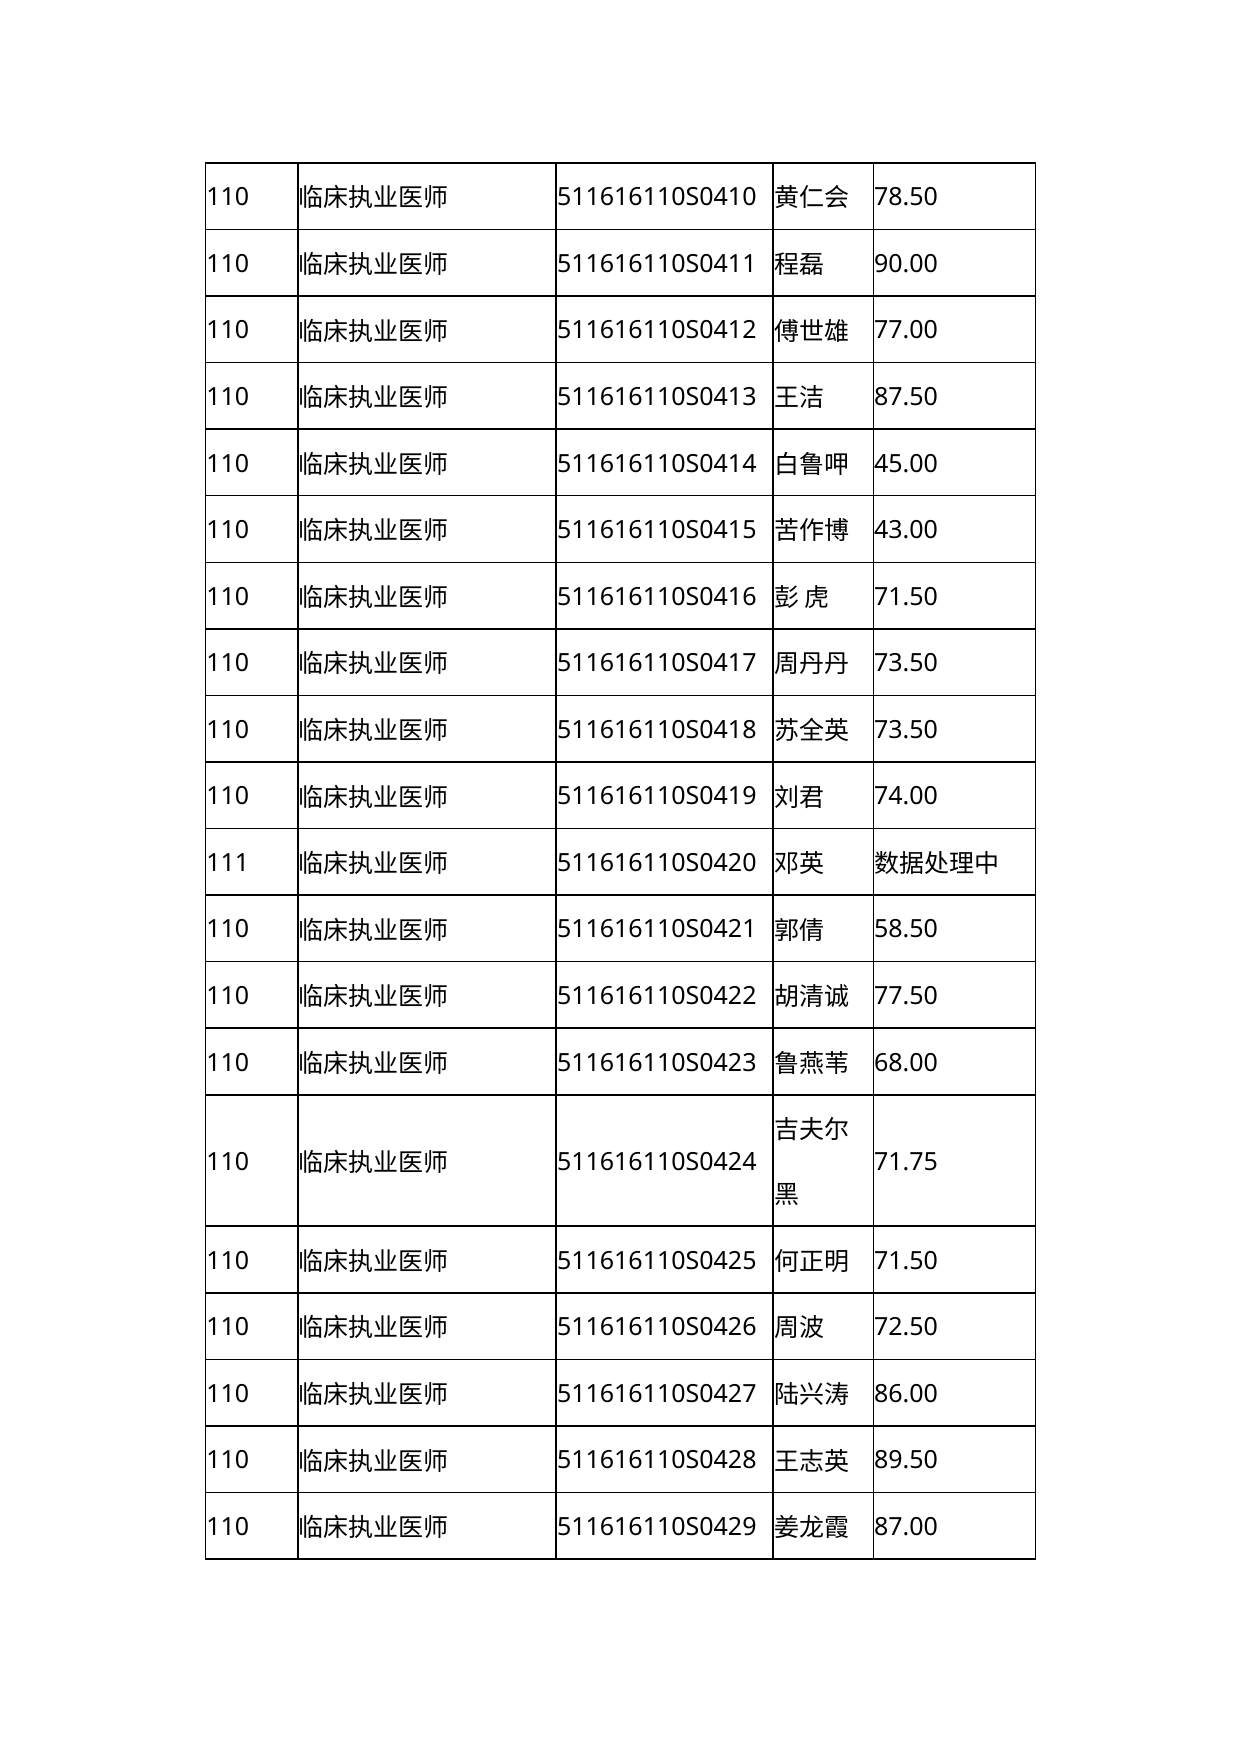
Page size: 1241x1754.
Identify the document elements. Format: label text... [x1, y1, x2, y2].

table_cell 备注：总分为“数据处理中”的考生如有疑问，请咨询凉山州公共卫生信息中心考试科，电话：0834-3952098。 [557, 1029, 772, 1094]
table_cell 备注：总分为“数据处理中”的考生如有疑问，请咨询凉山州公共卫生信息中心考试科，电话：0834-3952098。 [874, 829, 1035, 894]
table_cell 备注：总分为“数据处理中”的考生如有疑问，请咨询凉山州公共卫生信息中心考试科，电话：0834-3952098。 [299, 1427, 555, 1492]
table_cell 备注：总分为“数据处理中”的考生如有疑问，请咨询凉山州公共卫生信息中心考试科，电话：0834-3952098。 [874, 696, 1035, 761]
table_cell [874, 164, 1035, 229]
table_cell 备注：总分为“数据处理中”的考生如有疑问，请咨询凉山州公共卫生信息中心考试科，电话：0834-3952098。 [774, 496, 873, 562]
table_cell 备注：总分为“数据处理中”的考生如有疑问，请咨询凉山州公共卫生信息中心考试科，电话：0834-3952098。 [557, 1227, 772, 1292]
table_cell 备注：总分为“数据处理中”的考生如有疑问，请咨询凉山州公共卫生信息中心考试科，电话：0834-3952098。 [874, 1227, 1035, 1292]
table_cell 备注：总分为“数据处理中”的考生如有疑问，请咨询凉山州公共卫生信息中心考试科，电话：0834-3952098。 [557, 496, 772, 562]
table_cell 备注：总分为“数据处理中”的考生如有疑问，请咨询凉山州公共卫生信息中心考试科，电话：0834-3952098。 [206, 563, 297, 628]
table_cell 备注：总分为“数据处理中”的考生如有疑问，请咨询凉山州公共卫生信息中心考试科，电话：0834-3952098。 [874, 1029, 1035, 1094]
table_cell 备注：总分为“数据处理中”的考生如有疑问，请咨询凉山州公共卫生信息中心考试科，电话：0834-3952098。 [774, 896, 873, 961]
table_cell 备注：总分为“数据处理中”的考生如有疑问，请咨询凉山州公共卫生信息中心考试科，电话：0834-3952098。 [874, 896, 1035, 961]
table_cell 备注：总分为“数据处理中”的考生如有疑问，请咨询凉山州公共卫生信息中心考试科，电话：0834-3952098。 [874, 962, 1035, 1027]
table_cell 备注：总分为“数据处理中”的考生如有疑问，请咨询凉山州公共卫生信息中心考试科，电话：0834-3952098。 [299, 297, 555, 362]
table_cell 备注：总分为“数据处理中”的考生如有疑问，请咨询凉山州公共卫生信息中心考试科，电话：0834-3952098。 [874, 1360, 1035, 1425]
table_cell 备注：总分为“数据处理中”的考生如有疑问，请咨询凉山州公共卫生信息中心考试科，电话：0834-3952098。 [774, 563, 873, 628]
table_cell 备注：总分为“数据处理中”的考生如有疑问，请咨询凉山州公共卫生信息中心考试科，电话：0834-3952098。 [774, 363, 873, 428]
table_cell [206, 1493, 297, 1558]
table_cell 备注：总分为“数据处理中”的考生如有疑问，请咨询凉山州公共卫生信息中心考试科，电话：0834-3952098。 [206, 496, 297, 562]
table_cell 备注：总分为“数据处理中”的考生如有疑问，请咨询凉山州公共卫生信息中心考试科，电话：0834-3952098。 [874, 1096, 1035, 1225]
table_cell 备注：总分为“数据处理中”的考生如有疑问，请咨询凉山州公共卫生信息中心考试科，电话：0834-3952098。 [557, 1294, 772, 1359]
table_cell 备注：总分为“数据处理中”的考生如有疑问，请咨询凉山州公共卫生信息中心考试科，电话：0834-3952098。 [557, 1096, 772, 1225]
table_cell 备注：总分为“数据处理中”的考生如有疑问，请咨询凉山州公共卫生信息中心考试科，电话：0834-3952098。 [874, 230, 1035, 295]
table_cell 备注：总分为“数据处理中”的考生如有疑问，请咨询凉山州公共卫生信息中心考试科，电话：0834-3952098。 [299, 1294, 555, 1359]
table_cell 备注：总分为“数据处理中”的考生如有疑问，请咨询凉山州公共卫生信息中心考试科，电话：0834-3952098。 [774, 430, 873, 495]
table_cell 备注：总分为“数据处理中”的考生如有疑问，请咨询凉山州公共卫生信息中心考试科，电话：0834-3952098。 [774, 1227, 873, 1292]
table_cell 备注：总分为“数据处理中”的考生如有疑问，请咨询凉山州公共卫生信息中心考试科，电话：0834-3952098。 [874, 1427, 1035, 1492]
table_cell 备注：总分为“数据处理中”的考生如有疑问，请咨询凉山州公共卫生信息中心考试科，电话：0834-3952098。 [206, 1294, 297, 1359]
table_cell 备注：总分为“数据处理中”的考生如有疑问，请咨询凉山州公共卫生信息中心考试科，电话：0834-3952098。 [874, 763, 1035, 828]
table_cell 备注：总分为“数据处理中”的考生如有疑问，请咨询凉山州公共卫生信息中心考试科，电话：0834-3952098。 [206, 696, 297, 761]
table_cell 备注：总分为“数据处理中”的考生如有疑问，请咨询凉山州公共卫生信息中心考试科，电话：0834-3952098。 [774, 630, 873, 695]
table_cell 备注：总分为“数据处理中”的考生如有疑问，请咨询凉山州公共卫生信息中心考试科，电话：0834-3952098。 [299, 1096, 555, 1225]
table_cell 备注：总分为“数据处理中”的考生如有疑问，请咨询凉山州公共卫生信息中心考试科，电话：0834-3952098。 [557, 1427, 772, 1492]
table_cell 备注：总分为“数据处理中”的考生如有疑问，请咨询凉山州公共卫生信息中心考试科，电话：0834-3952098。 [206, 1427, 297, 1492]
table_cell 备注：总分为“数据处理中”的考生如有疑问，请咨询凉山州公共卫生信息中心考试科，电话：0834-3952098。 [774, 1427, 873, 1492]
table_cell 备注：总分为“数据处理中”的考生如有疑问，请咨询凉山州公共卫生信息中心考试科，电话：0834-3952098。 [874, 1294, 1035, 1359]
table_cell 备注：总分为“数据处理中”的考生如有疑问，请咨询凉山州公共卫生信息中心考试科，电话：0834-3952098。 [299, 230, 555, 295]
table_cell 备注：总分为“数据处理中”的考生如有疑问，请咨询凉山州公共卫生信息中心考试科，电话：0834-3952098。 [299, 763, 555, 828]
table_cell 备注：总分为“数据处理中”的考生如有疑问，请咨询凉山州公共卫生信息中心考试科，电话：0834-3952098。 [557, 630, 772, 695]
table_cell 备注：总分为“数据处理中”的考生如有疑问，请咨询凉山州公共卫生信息中心考试科，电话：0834-3952098。 [774, 829, 873, 894]
table_cell 备注：总分为“数据处理中”的考生如有疑问，请咨询凉山州公共卫生信息中心考试科，电话：0834-3952098。 [206, 630, 297, 695]
table_cell 备注：总分为“数据处理中”的考生如有疑问，请咨询凉山州公共卫生信息中心考试科，电话：0834-3952098。 [206, 962, 297, 1027]
table_cell 备注：总分为“数据处理中”的考生如有疑问，请咨询凉山州公共卫生信息中心考试科，电话：0834-3952098。 [874, 430, 1035, 495]
table_cell 备注：总分为“数据处理中”的考生如有疑问，请咨询凉山州公共卫生信息中心考试科，电话：0834-3952098。 [774, 763, 873, 828]
table_cell 备注：总分为“数据处理中”的考生如有疑问，请咨询凉山州公共卫生信息中心考试科，电话：0834-3952098。 [206, 363, 297, 428]
table_cell 备注：总分为“数据处理中”的考生如有疑问，请咨询凉山州公共卫生信息中心考试科，电话：0834-3952098。 [206, 763, 297, 828]
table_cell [774, 1493, 873, 1558]
table_cell 备注：总分为“数据处理中”的考生如有疑问，请咨询凉山州公共卫生信息中心考试科，电话：0834-3952098。 [557, 763, 772, 828]
table_cell 备注：总分为“数据处理中”的考生如有疑问，请咨询凉山州公共卫生信息中心考试科，电话：0834-3952098。 [299, 1029, 555, 1094]
table_cell 备注：总分为“数据处理中”的考生如有疑问，请咨询凉山州公共卫生信息中心考试科，电话：0834-3952098。 [557, 896, 772, 961]
table_cell 备注：总分为“数据处理中”的考生如有疑问，请咨询凉山州公共卫生信息中心考试科，电话：0834-3952098。 [299, 896, 555, 961]
table_cell 备注：总分为“数据处理中”的考生如有疑问，请咨询凉山州公共卫生信息中心考试科，电话：0834-3952098。 [206, 430, 297, 495]
table_cell 备注：总分为“数据处理中”的考生如有疑问，请咨询凉山州公共卫生信息中心考试科，电话：0834-3952098。 [774, 696, 873, 761]
table_cell 备注：总分为“数据处理中”的考生如有疑问，请咨询凉山州公共卫生信息中心考试科，电话：0834-3952098。 [206, 896, 297, 961]
table_cell 备注：总分为“数据处理中”的考生如有疑问，请咨询凉山州公共卫生信息中心考试科，电话：0834-3952098。 [299, 430, 555, 495]
table_cell 备注：总分为“数据处理中”的考生如有疑问，请咨询凉山州公共卫生信息中心考试科，电话：0834-3952098。 [557, 962, 772, 1027]
table_cell 备注：总分为“数据处理中”的考生如有疑问，请咨询凉山州公共卫生信息中心考试科，电话：0834-3952098。 [774, 1029, 873, 1094]
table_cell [557, 164, 772, 229]
table_cell 备注：总分为“数据处理中”的考生如有疑问，请咨询凉山州公共卫生信息中心考试科，电话：0834-3952098。 [557, 230, 772, 295]
table_cell 备注：总分为“数据处理中”的考生如有疑问，请咨询凉山州公共卫生信息中心考试科，电话：0834-3952098。 [557, 1360, 772, 1425]
table_cell 备注：总分为“数据处理中”的考生如有疑问，请咨询凉山州公共卫生信息中心考试科，电话：0834-3952098。 [299, 630, 555, 695]
table_cell 备注：总分为“数据处理中”的考生如有疑问，请咨询凉山州公共卫生信息中心考试科，电话：0834-3952098。 [299, 1227, 555, 1292]
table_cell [299, 1493, 555, 1558]
table_cell 备注：总分为“数据处理中”的考生如有疑问，请咨询凉山州公共卫生信息中心考试科，电话：0834-3952098。 [299, 696, 555, 761]
table_cell 备注：总分为“数据处理中”的考生如有疑问，请咨询凉山州公共卫生信息中心考试科，电话：0834-3952098。 [206, 230, 297, 295]
table_cell 备注：总分为“数据处理中”的考生如有疑问，请咨询凉山州公共卫生信息中心考试科，电话：0834-3952098。 [206, 1029, 297, 1094]
table_cell 备注：总分为“数据处理中”的考生如有疑问，请咨询凉山州公共卫生信息中心考试科，电话：0834-3952098。 [206, 1096, 297, 1225]
table_cell 备注：总分为“数据处理中”的考生如有疑问，请咨询凉山州公共卫生信息中心考试科，电话：0834-3952098。 [206, 829, 297, 894]
table_cell 备注：总分为“数据处理中”的考生如有疑问，请咨询凉山州公共卫生信息中心考试科，电话：0834-3952098。 [299, 829, 555, 894]
table_cell 备注：总分为“数据处理中”的考生如有疑问，请咨询凉山州公共卫生信息中心考试科，电话：0834-3952098。 [557, 829, 772, 894]
table_cell 备注：总分为“数据处理中”的考生如有疑问，请咨询凉山州公共卫生信息中心考试科，电话：0834-3952098。 [206, 297, 297, 362]
table_cell 备注：总分为“数据处理中”的考生如有疑问，请咨询凉山州公共卫生信息中心考试科，电话：0834-3952098。 [774, 1294, 873, 1359]
table_cell 备注：总分为“数据处理中”的考生如有疑问，请咨询凉山州公共卫生信息中心考试科，电话：0834-3952098。 [874, 496, 1035, 562]
table_cell 备注：总分为“数据处理中”的考生如有疑问，请咨询凉山州公共卫生信息中心考试科，电话：0834-3952098。 [557, 430, 772, 495]
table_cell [874, 1493, 1035, 1558]
table_cell 备注：总分为“数据处理中”的考生如有疑问，请咨询凉山州公共卫生信息中心考试科，电话：0834-3952098。 [774, 230, 873, 295]
table_cell 备注：总分为“数据处理中”的考生如有疑问，请咨询凉山州公共卫生信息中心考试科，电话：0834-3952098。 [557, 563, 772, 628]
table_cell 备注：总分为“数据处理中”的考生如有疑问，请咨询凉山州公共卫生信息中心考试科，电话：0834-3952098。 [206, 1360, 297, 1425]
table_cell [299, 164, 555, 229]
table_cell 备注：总分为“数据处理中”的考生如有疑问，请咨询凉山州公共卫生信息中心考试科，电话：0834-3952098。 [299, 1360, 555, 1425]
table_cell 备注：总分为“数据处理中”的考生如有疑问，请咨询凉山州公共卫生信息中心考试科，电话：0834-3952098。 [557, 363, 772, 428]
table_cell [557, 1493, 772, 1558]
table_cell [774, 164, 873, 229]
table_cell 备注：总分为“数据处理中”的考生如有疑问，请咨询凉山州公共卫生信息中心考试科，电话：0834-3952098。 [874, 563, 1035, 628]
table_cell 备注：总分为“数据处理中”的考生如有疑问，请咨询凉山州公共卫生信息中心考试科，电话：0834-3952098。 [299, 363, 555, 428]
table_cell 备注：总分为“数据处理中”的考生如有疑问，请咨询凉山州公共卫生信息中心考试科，电话：0834-3952098。 [774, 1360, 873, 1425]
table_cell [206, 164, 297, 229]
table_cell 备注：总分为“数据处理中”的考生如有疑问，请咨询凉山州公共卫生信息中心考试科，电话：0834-3952098。 [774, 1096, 873, 1225]
table_cell 备注：总分为“数据处理中”的考生如有疑问，请咨询凉山州公共卫生信息中心考试科，电话：0834-3952098。 [557, 297, 772, 362]
table_cell 备注：总分为“数据处理中”的考生如有疑问，请咨询凉山州公共卫生信息中心考试科，电话：0834-3952098。 [874, 297, 1035, 362]
table_cell 备注：总分为“数据处理中”的考生如有疑问，请咨询凉山州公共卫生信息中心考试科，电话：0834-3952098。 [299, 962, 555, 1027]
table_cell 备注：总分为“数据处理中”的考生如有疑问，请咨询凉山州公共卫生信息中心考试科，电话：0834-3952098。 [774, 297, 873, 362]
table_cell 备注：总分为“数据处理中”的考生如有疑问，请咨询凉山州公共卫生信息中心考试科，电话：0834-3952098。 [774, 962, 873, 1027]
table_cell 备注：总分为“数据处理中”的考生如有疑问，请咨询凉山州公共卫生信息中心考试科，电话：0834-3952098。 [557, 696, 772, 761]
table_cell 备注：总分为“数据处理中”的考生如有疑问，请咨询凉山州公共卫生信息中心考试科，电话：0834-3952098。 [206, 1227, 297, 1292]
table_cell 备注：总分为“数据处理中”的考生如有疑问，请咨询凉山州公共卫生信息中心考试科，电话：0834-3952098。 [299, 563, 555, 628]
table_cell 备注：总分为“数据处理中”的考生如有疑问，请咨询凉山州公共卫生信息中心考试科，电话：0834-3952098。 [299, 496, 555, 562]
table_cell 备注：总分为“数据处理中”的考生如有疑问，请咨询凉山州公共卫生信息中心考试科，电话：0834-3952098。 [874, 363, 1035, 428]
table_cell 备注：总分为“数据处理中”的考生如有疑问，请咨询凉山州公共卫生信息中心考试科，电话：0834-3952098。 [874, 630, 1035, 695]
